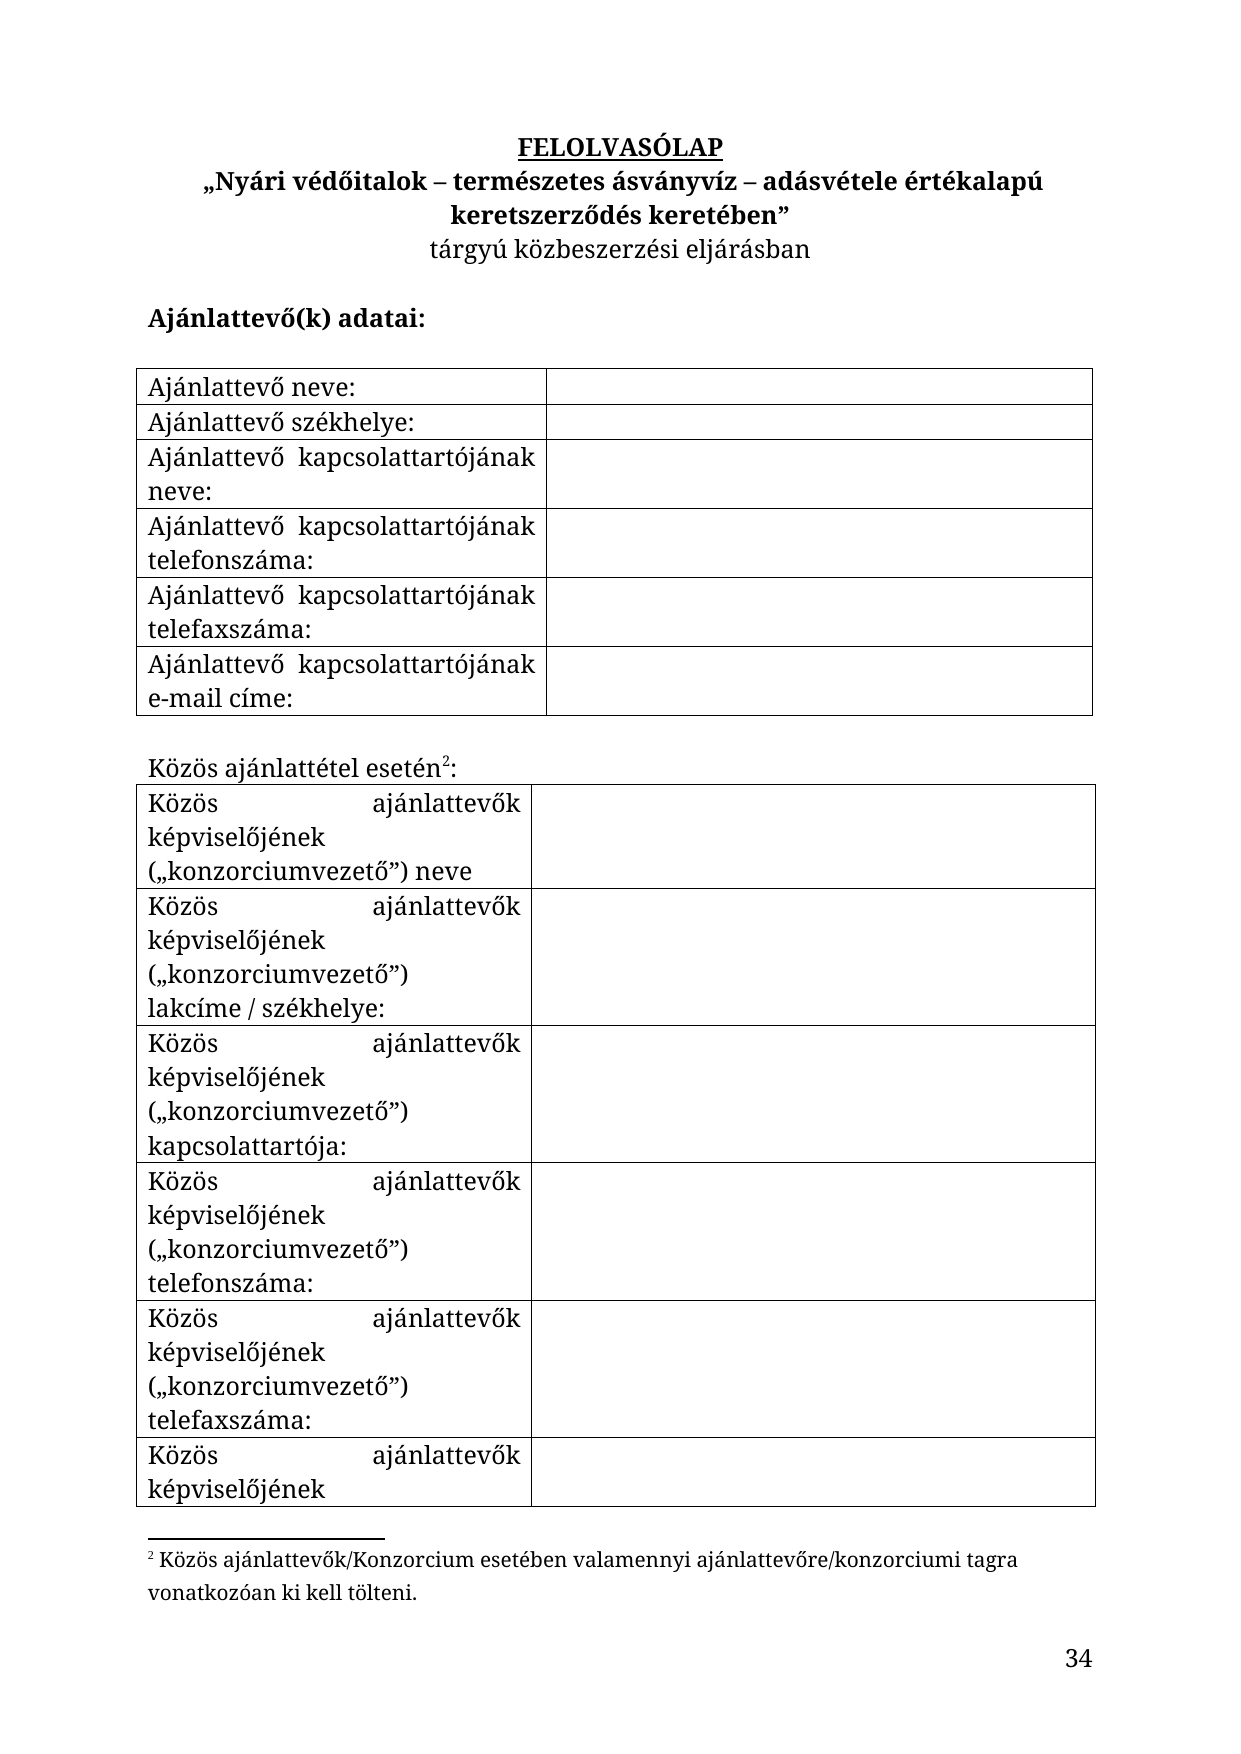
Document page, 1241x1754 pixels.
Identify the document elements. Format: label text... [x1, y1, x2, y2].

table_cell [547, 509, 1092, 577]
table_cell Közös ajánlattevők képviselőjének („konzorciumvezető”) lakcíme / székhelye: [137, 889, 531, 1025]
table_header [532, 785, 1095, 888]
table_cell Közös ajánlattevők képviselőjének („konzorciumvezető”) kapcsolattartója: [137, 1026, 531, 1162]
table_cell Ajánlattevő kapcsolattartójának neve: [137, 440, 546, 508]
table_header [547, 369, 1092, 403]
table_cell Ajánlattevő székhelye: [137, 405, 546, 438]
table_cell [532, 889, 1095, 1025]
table_cell [532, 1026, 1095, 1162]
table_cell Közös ajánlattevők képviselőjének („konzorciumvezető”) telefonszáma: [137, 1163, 531, 1299]
table_cell [547, 647, 1092, 715]
table_cell [532, 1163, 1095, 1299]
text tárgyú közbeszerzési eljárásban [148, 232, 1092, 266]
table_cell [547, 578, 1092, 646]
table_cell Közös ajánlattevők képviselőjének („konzorciumvezető”) telefaxszáma: [137, 1301, 531, 1437]
table_cell [532, 1301, 1095, 1437]
table_cell Ajánlattevő kapcsolattartójának e-mail címe: [137, 647, 546, 715]
text Ajánlattevő(k) adatai: [148, 300, 1092, 334]
table_header Ajánlattevő neve: [137, 369, 546, 403]
text „Nyári védőitalok – természetes ásványvíz – adásvétele értékalapú keretszerződés keretében” [148, 164, 1092, 232]
table_cell Ajánlattevő kapcsolattartójának telefonszáma: [137, 509, 546, 577]
table_cell [532, 1438, 1095, 1506]
table_cell [547, 405, 1092, 438]
table_cell [547, 440, 1092, 508]
table_cell Ajánlattevő kapcsolattartójának telefaxszáma: [137, 578, 546, 646]
text Közös ajánlattétel esetén: [148, 750, 1092, 784]
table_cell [137, 1438, 531, 1506]
table_header Közös ajánlattevők képviselőjének („konzorciumvezető”) neve [137, 785, 531, 888]
text FELOLVASÓLAP [148, 130, 1092, 164]
